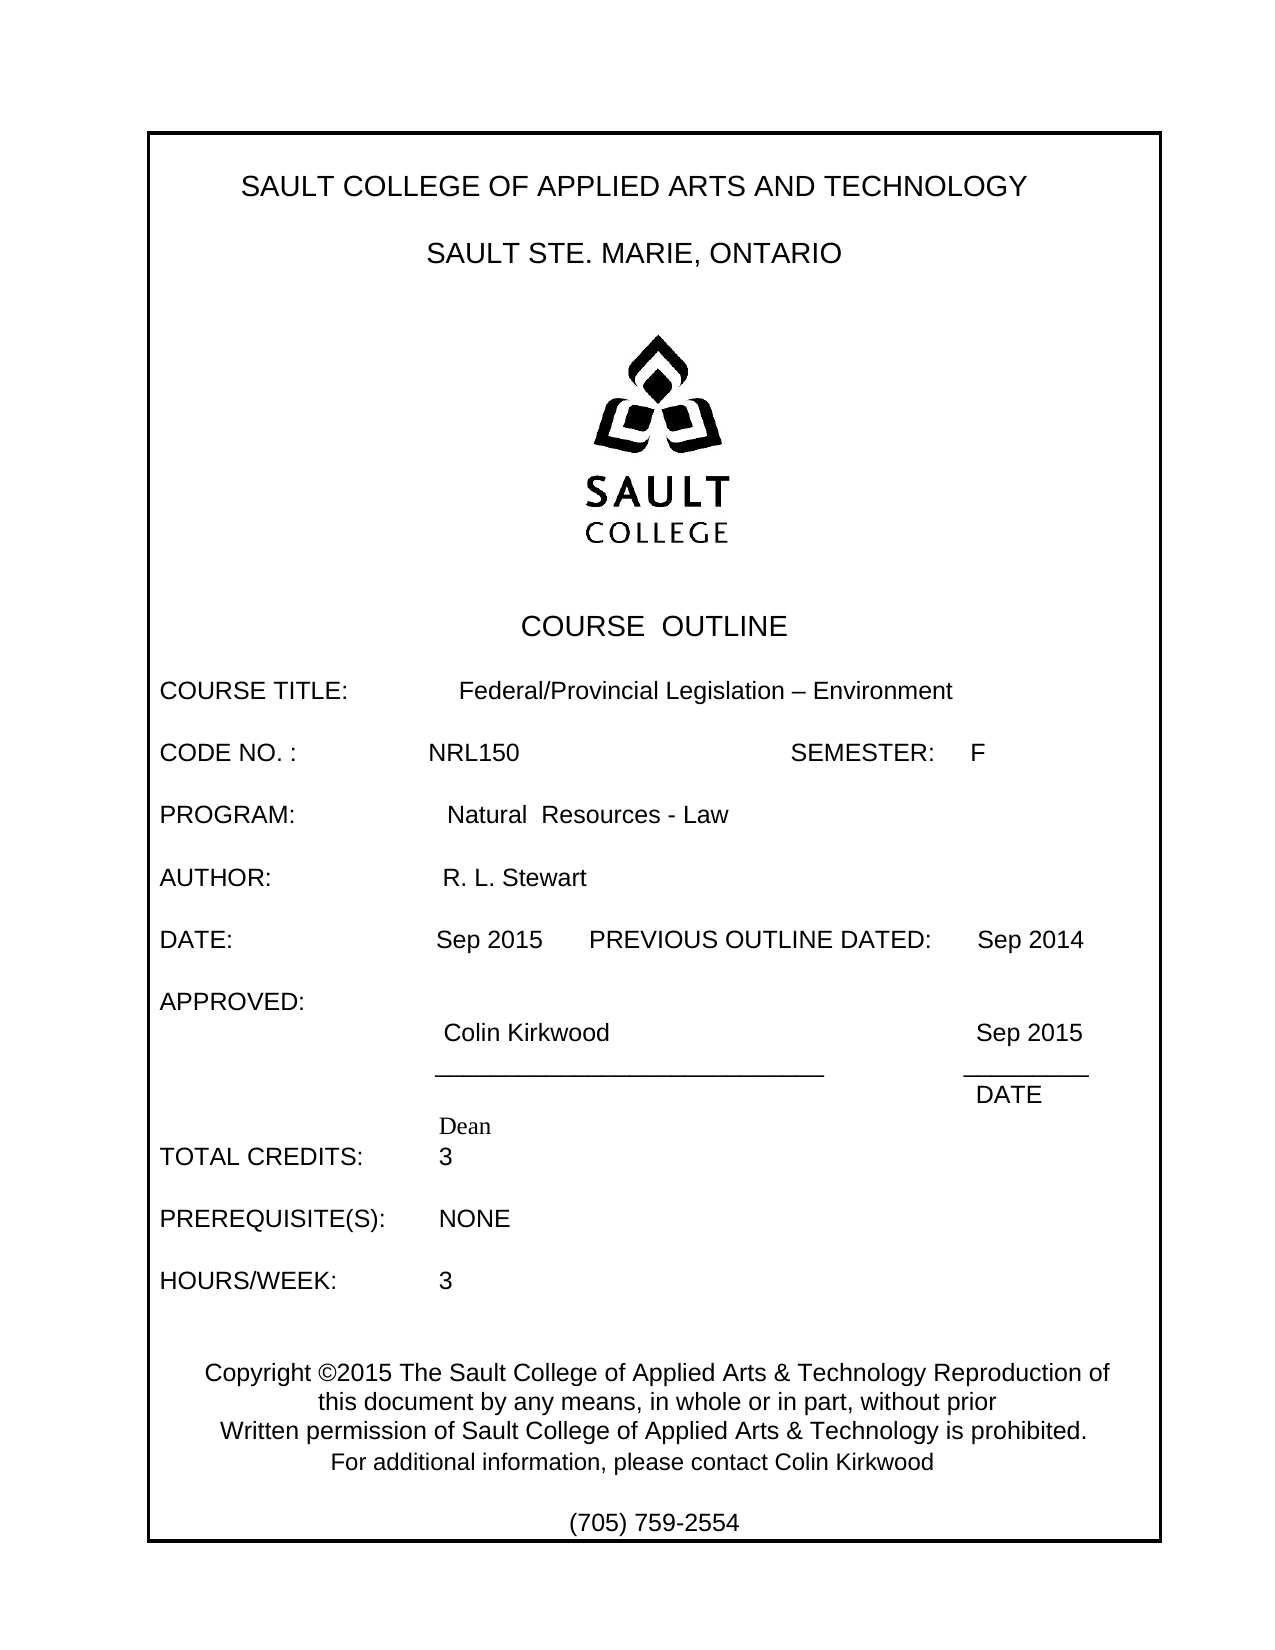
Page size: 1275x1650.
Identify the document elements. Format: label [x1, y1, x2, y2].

picture [585, 334, 730, 543]
table_header [150, 135, 1159, 1539]
